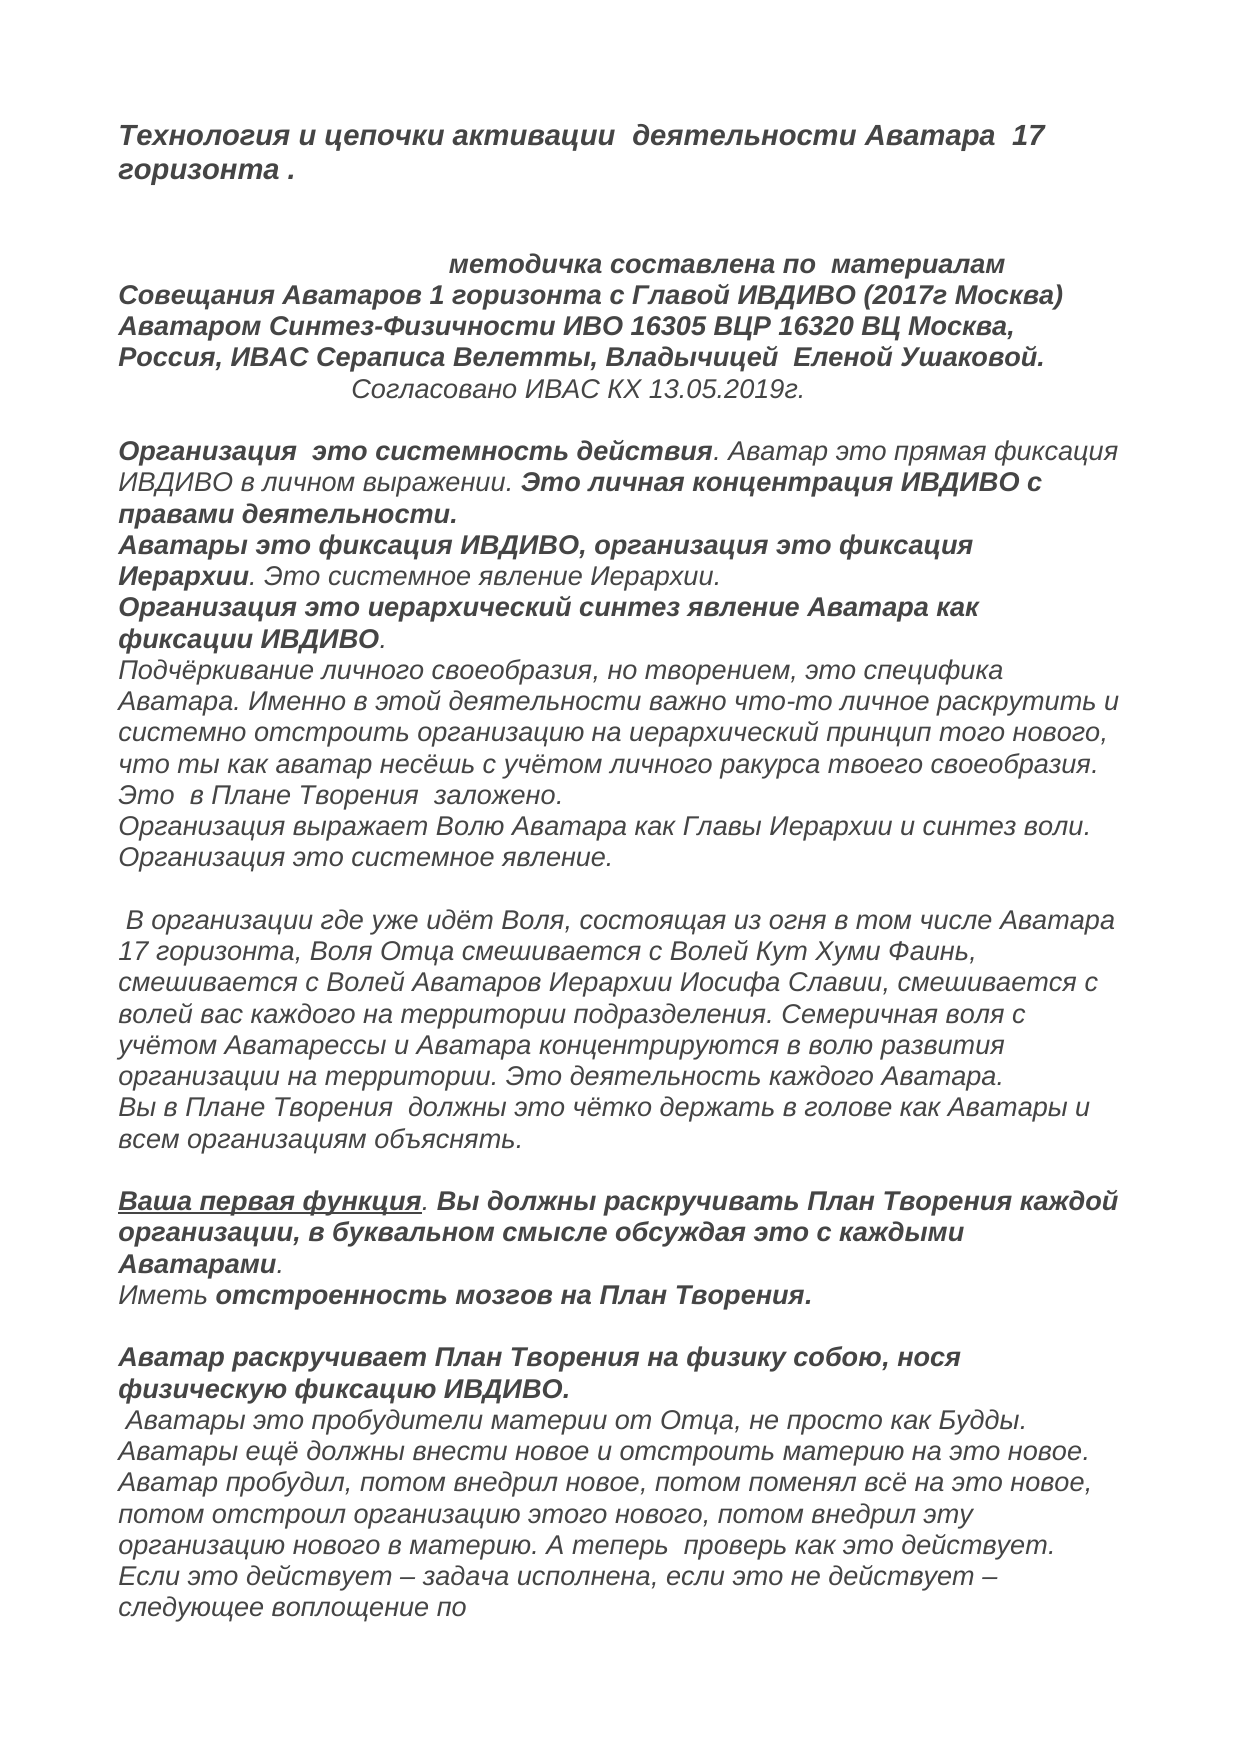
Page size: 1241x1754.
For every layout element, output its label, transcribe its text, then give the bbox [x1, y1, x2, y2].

text Организация это системность действия. Аватар это прямая фиксация ИВДИВО в личном выражении. Это личная концентрация ИВДИВО с правами деятельности. [118, 435, 1122, 529]
text Аватар раскручивает План Творения на физику собою, нося физическую фиксацию ИВДИВО. [118, 1341, 1122, 1404]
text Согласовано ИВАС КХ 13.05.2019г. [118, 373, 1122, 404]
text методичка составлена по материалам Совещания Аватаров 1 горизонта с Главой ИВДИВО (2017г Москва) Аватаром Синтез-Физичности ИВО 16305 ВЦР 16320 ВЦ Москва, Россия, ИВАС Сераписа Велетты, Владычицей Еленой Ушаковой. [118, 248, 1122, 373]
text Подчёркивание личного своеобразия, но творением, это специфика Аватара. Именно в этой деятельности важно что-то личное раскрутить и системно отстроить организацию на иерархический принцип того нового, что ты как аватар несёшь с учётом личного ракурса твоего своеобразия. Это в Плане Творения заложено. [118, 654, 1122, 810]
text Иметь отстроенность мозгов на План Творения. [118, 1279, 1122, 1310]
text Аватары это пробудители материи от Отца, не просто как Будды. Аватары ещё должны внести новое и отстроить материю на это новое. [118, 1404, 1122, 1466]
text Организация это иерархический синтез явление Аватара как фиксации ИВДИВО. [118, 591, 1122, 654]
text Ваша первая функция. Вы должны раскручивать План Творения каждой организации, в буквальном смысле обсуждая это с каждыми Аватарами. [118, 1185, 1122, 1279]
text Организация выражает Волю Аватара как Главы Иерархии и синтез воли. [118, 810, 1122, 841]
text Аватар пробудил, потом внедрил новое, потом поменял всё на это новое, потом отстроил организацию этого нового, потом внедрил эту организацию нового в материю. А теперь проверь как это действует. Если это действует – задача исполнена, если это не действует – следующее воплощение по [118, 1466, 1122, 1623]
text Организация это системное явление. [118, 841, 1122, 873]
text В организации где уже идёт Воля, состоящая из огня в том числе Аватара 17 горизонта, Воля Отца смешивается с Волей Кут Хуми Фаинь, смешивается с Волей Аватаров Иерархии Иосифа Славии, смешивается с волей вас каждого на территории подразделения. Семеричная воля с учётом Аватарессы и Аватара концентрируются в волю развития организации на территории. Это деятельность каждого Аватара. [118, 904, 1122, 1091]
text Аватары это фиксация ИВДИВО, организация это фиксация Иерархии. Это системное явление Иерархии. [118, 529, 1122, 591]
text Вы в Плане Творения должны это чётко держать в голове как Аватары и всем организациям объяснять. [118, 1091, 1122, 1154]
text Технология и цепочки активации деятельности Аватара 17 горизонта . [118, 118, 1122, 185]
